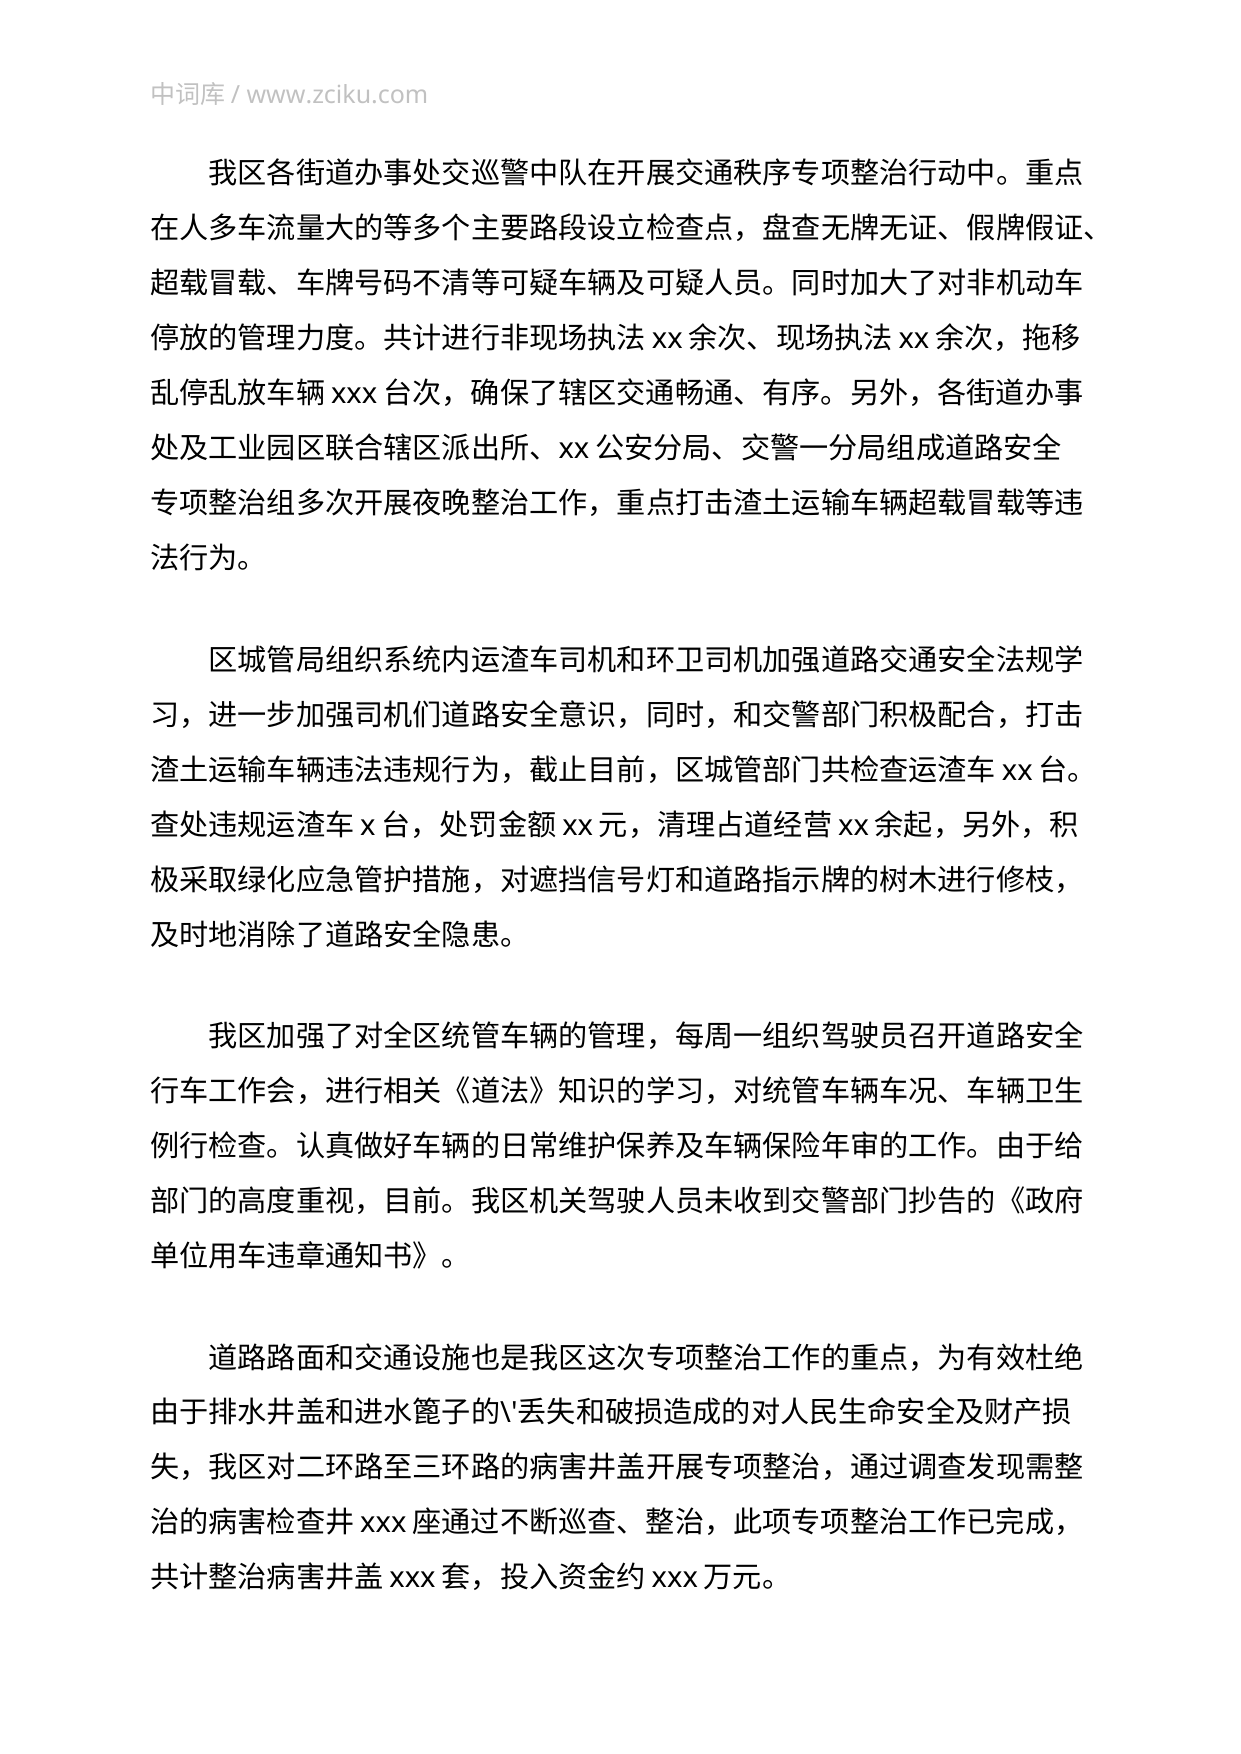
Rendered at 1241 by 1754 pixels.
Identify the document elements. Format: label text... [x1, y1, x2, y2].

text 道路路面和交通设施也是我区这次专项整治工作的重点，为有效杜绝由于排水井盖和进水篦子的\'丢失和破损造成的对人民生命安全及财产损失，我区对二环路至三环路的病害井盖开展专项整治，通过调查发现需整治的病害检查井xxx座通过不断巡查、整治，此项专项整治工作已完成，共计整治病害井盖xxx套，投入资金约xxx万元。 [150, 1334, 1090, 1596]
text 我区各街道办事处交巡警中队在开展交通秩序专项整治行动中。重点在人多车流量大的等多个主要路段设立检查点，盘查无牌无证、假牌假证、超载冒载、车牌号码不清等可疑车辆及可疑人员。同时加大了对非机动车停放的管理力度。共计进行非现场执法xx余次、现场执法xx余次，拖移乱停乱放车辆xxx台次，确保了辖区交通畅通、有序。另外，各街道办事处及工业园区联合辖区派出所、xx公安分局、交警一分局组成道路安全专项整治组多次开展夜晚整治工作，重点打击渣土运输车辆超载冒载等违法行为。 [150, 150, 1090, 577]
text 我区加强了对全区统管车辆的管理，每周一组织驾驶员召开道路安全行车工作会，进行相关《道法》知识的学习，对统管车辆车况、车辆卫生例行检查。认真做好车辆的日常维护保养及车辆保险年审的工作。由于给部门的高度重视，目前。我区机关驾驶人员未收到交警部门抄告的《政府单位用车违章通知书》。 [150, 1013, 1090, 1275]
text 区城管局组织系统内运渣车司机和环卫司机加强道路交通安全法规学习，进一步加强司机们道路安全意识，同时，和交警部门积极配合，打击渣土运输车辆违法违规行为，截止目前，区城管部门共检查运渣车xx台。查处违规运渣车x台，处罚金额xx元，清理占道经营xx余起，另外，积极采取绿化应急管护措施，对遮挡信号灯和道路指示牌的树木进行修枝，及时地消除了道路安全隐患。 [150, 636, 1090, 953]
